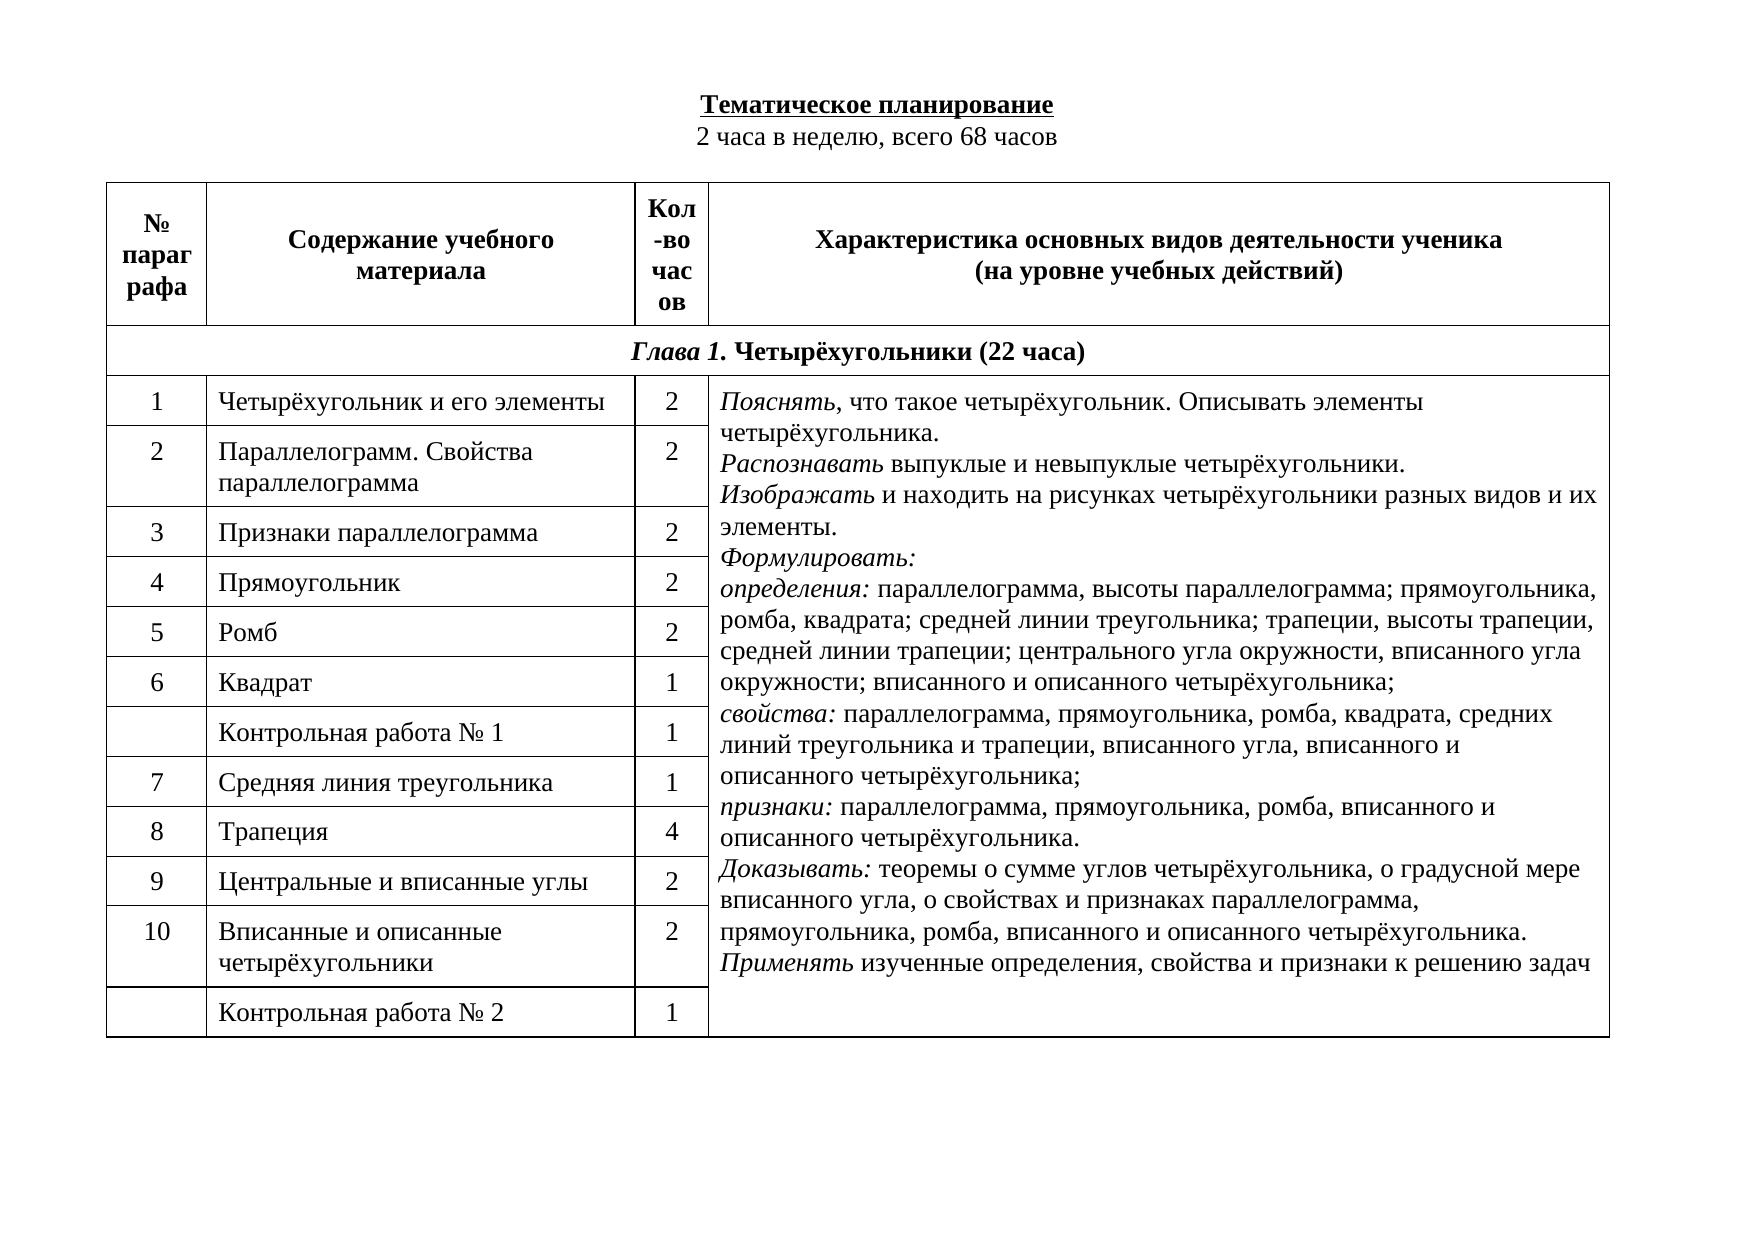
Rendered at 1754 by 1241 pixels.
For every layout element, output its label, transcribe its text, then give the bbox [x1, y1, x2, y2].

table_cell 4 [636, 807, 708, 856]
table_cell Контрольная работа № 1 [207, 707, 634, 756]
table_cell 8 [107, 807, 206, 856]
table_cell Трапеция [207, 807, 634, 856]
table_cell 2 [636, 507, 708, 556]
table_cell Контрольная работа № 2 [207, 988, 634, 1036]
table_cell 10 [107, 906, 206, 986]
table_cell 2 [636, 376, 708, 425]
table_cell [107, 988, 206, 1036]
table_cell 2 [636, 857, 708, 905]
table_cell 2 [636, 906, 708, 986]
table_cell 2 [636, 557, 708, 606]
table_cell Глава 1. Четырёхугольники (22 часа) [107, 326, 1609, 375]
table_cell Параллелограмм. Свойства параллелограмма [207, 426, 634, 506]
table_cell 2 [107, 426, 206, 506]
table_cell Прямоугольник [207, 557, 634, 606]
table_header № параграфа [107, 183, 206, 325]
table_header Кол-во часов [636, 183, 708, 325]
table_cell 4 [107, 557, 206, 606]
table_header Содержание учебного материала [207, 183, 634, 325]
table_cell 1 [636, 707, 708, 756]
table_cell 5 [107, 607, 206, 656]
table_cell Пояснять, что такое четырёхугольник. Описывать элементы четырёхугольника. Распознавать выпуклые и невыпуклые четырёхугольники. Изображать и находить на рисунках четырёхугольники разных видов и их элементы. Формулировать: определения: параллелограмма, высоты параллелограмма; прямоугольника, ромба, квадрата; средней линии треугольника; трапеции, высоты трапеции, средней линии трапеции; центрального угла окружности, вписанного угла окружности; вписанного и описанного четырёхугольника; свойства: параллелограмма, прямоугольника, ромба, квадрата, средних линий треугольника и трапеции, вписанного угла, вписанного и описанного четырёхугольника; признаки: параллелограмма, прямоугольника, ромба, вписанного и описанного четырёхугольника. Доказывать: теоремы о сумме углов четырёхугольника, о градусной мере вписанного угла, о свойствах и признаках параллелограмма, прямоугольника, ромба, вписанного и описанного четырёхугольника. Применять изученные определения, свойства и признаки к решению задач [709, 376, 1609, 1036]
table_header Характеристика основных видов деятельности ученика (на уровне учебных действий) [709, 183, 1609, 325]
table_cell 1 [636, 757, 708, 806]
table_cell 9 [107, 857, 206, 905]
table_cell 1 [107, 376, 206, 425]
table_cell 3 [107, 507, 206, 556]
table_cell Ромб [207, 607, 634, 656]
table_cell 2 [636, 426, 708, 506]
table_cell Четырёхугольник и его элементы [207, 376, 634, 425]
table_cell [107, 707, 206, 756]
text 2 часа в неделю, всего 68 часов [118, 120, 1636, 151]
table_cell Признаки параллелограмма [207, 507, 634, 556]
table_cell 1 [636, 988, 708, 1036]
table_cell 7 [107, 757, 206, 806]
text Тематическое планирование [118, 89, 1636, 120]
table_cell Средняя линия треугольника [207, 757, 634, 806]
table_cell 1 [636, 657, 708, 706]
table_cell 6 [107, 657, 206, 706]
table_cell Вписанные и описанные четырёхугольники [207, 906, 634, 986]
table_cell Центральные и вписанные углы [207, 857, 634, 905]
table_cell Квадрат [207, 657, 634, 706]
table_cell 2 [636, 607, 708, 656]
